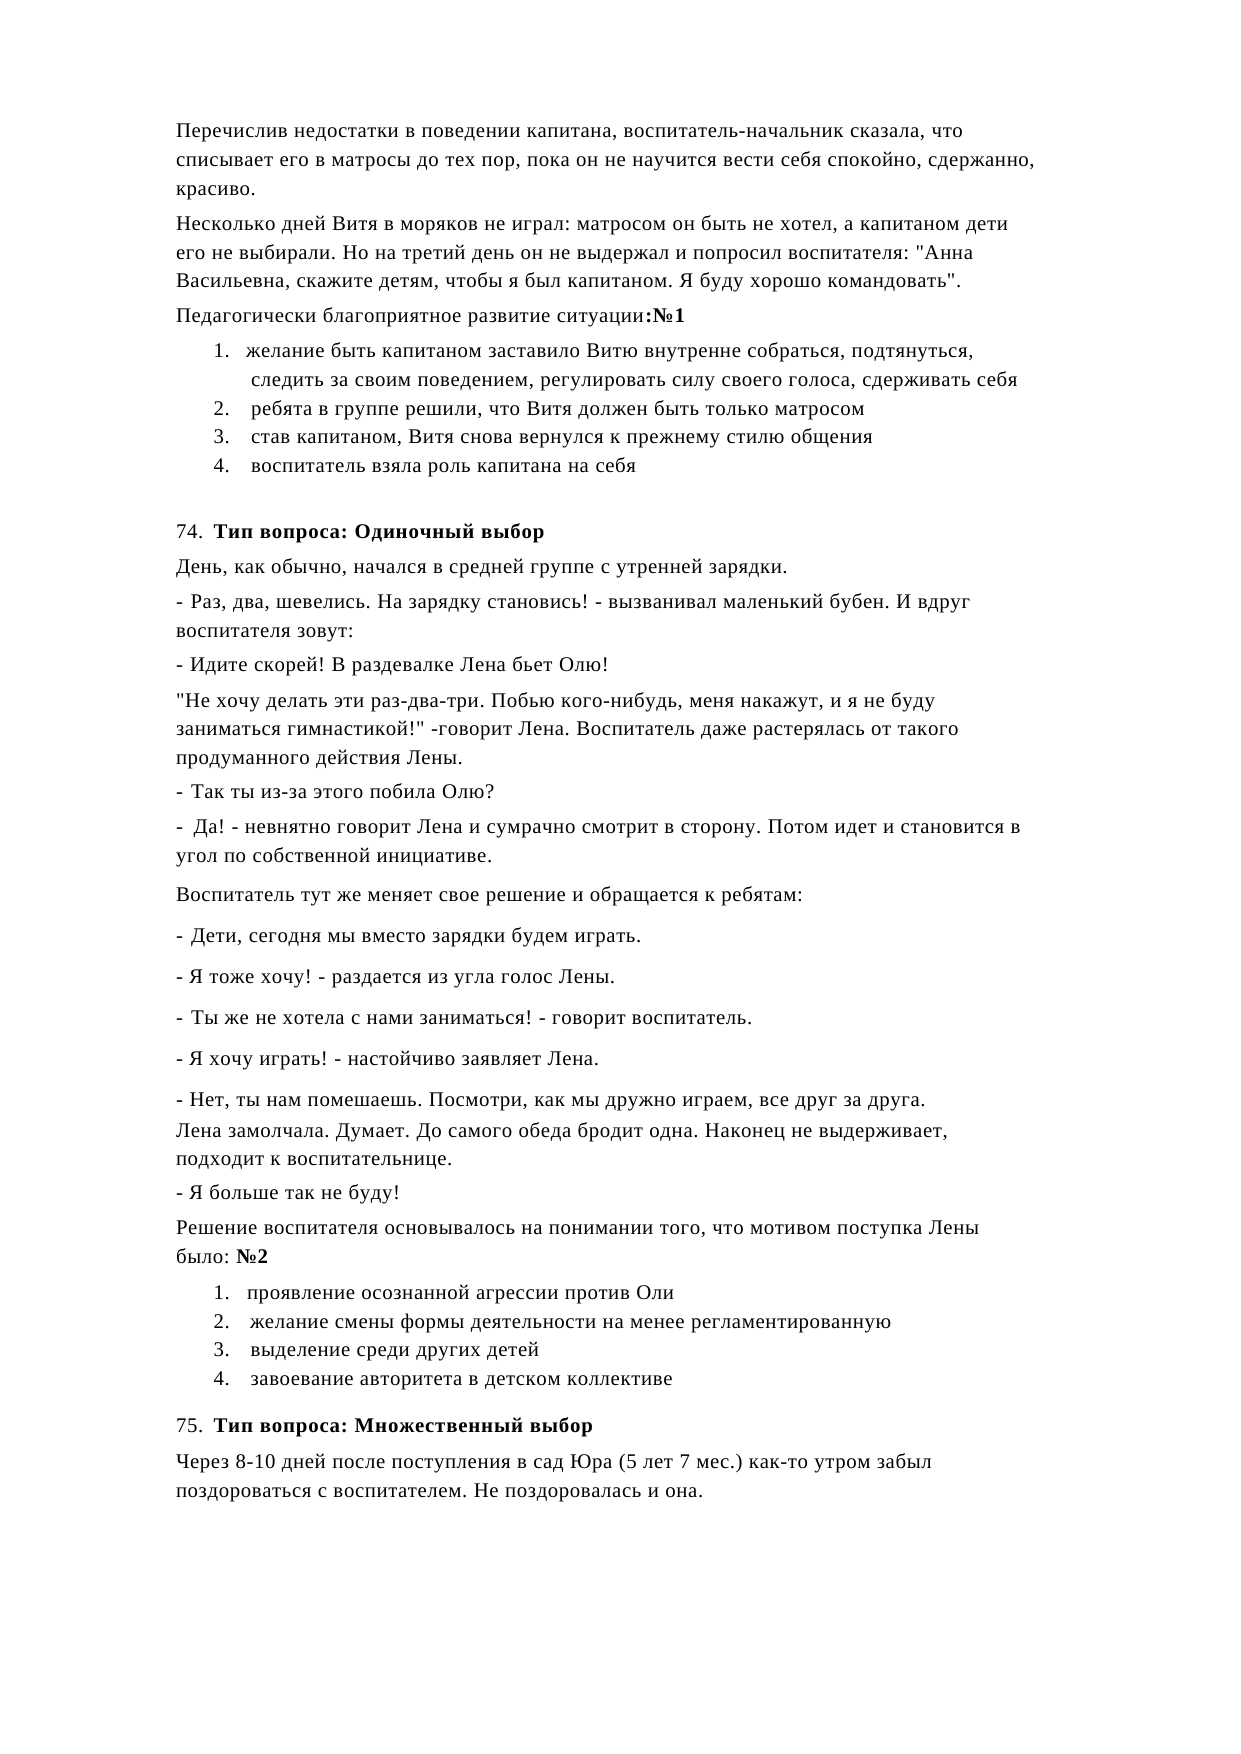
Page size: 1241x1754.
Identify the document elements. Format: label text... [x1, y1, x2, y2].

list Тип вопроса: Одиночный выбор [176, 521, 1163, 542]
list воспитатель взяла роль капитана на себя [213, 449, 1163, 478]
list завоевание авторитета в детском коллективе [213, 1363, 1163, 1391]
text Воспитатель тут же меняет свое решение и обращается к ребятам: [176, 869, 1163, 910]
list Нет, ты нам помешаешь. Посмотри, как мы дружно играем, все друг за друга. [176, 1074, 1163, 1115]
text День, как обычно, начался в средней группе с утренней зарядки. [176, 557, 1163, 577]
list желание быть капитаном заставило Витю внутренне собраться, подтянуться, следить за своим поведением, регулировать силу своего голоса, сдерживать себя [213, 335, 1117, 392]
text Несколько дней Витя в моряков не играл: матросом он быть не хотел, а капитаном дети его не выбирали. Но на третий день он не выдержал и попросил воспитателя: "Анна Васильевна, скажите детям, чтобы я был капитаном. Я буду хорошо командовать". [176, 208, 1140, 293]
list став капитаном, Витя снова вернулся к прежнему стилю общения [213, 421, 1163, 449]
text "Не хочу делать эти раз-два-три. Побью кого-нибудь, меня накажут, и я не буду заниматься гимнастикой!" -говорит Лена. Воспитатель даже растерялась от такого продуманного действия Лены. [176, 684, 1140, 770]
list Идите скорей! В раздевалке Лена бьет Олю! [176, 655, 1163, 676]
text Решение воспитателя основывалось на понимании того, что мотивом поступка Лены было: №2 [176, 1211, 1140, 1270]
list Да! - невнятно говорит Лена и сумрачно смотрит в сторону. Потом идет и становится в угол по собственной инициативе. [176, 811, 1140, 869]
list Тип вопроса: Множественный выбор [176, 1416, 1163, 1437]
list Я хочу играть! - настойчиво заявляет Лена. [176, 1033, 1163, 1074]
text Через 8-10 дней после поступления в сад Юра (5 лет 7 мес.) как-то утром забыл поздороваться с воспитателем. Не поздоровалась и она. [176, 1446, 1140, 1503]
list Я больше так не буду! [176, 1183, 1163, 1204]
text Перечислив недостатки в поведении капитана, воспитатель-начальник сказала, что списывает его в матросы до тех пор, пока он не научится вести себя спокойно, сдержанно, красиво. [176, 114, 1140, 201]
list Я тоже хочу! - раздается из угла голос Лены. [176, 951, 1163, 992]
text Педагогически благоприятное развитие ситуации:№1 [176, 306, 1163, 327]
list Дети, сегодня мы вместо зарядки будем играть. [176, 910, 1163, 951]
list выделение среди других детей [213, 1334, 1163, 1363]
list Так ты из-за этого побила Олю? [176, 782, 1163, 803]
text Лена замолчала. Думает. До самого обеда бродит одна. Наконец не выдерживает, подходит к воспитательнице. [176, 1115, 1140, 1171]
list желание смены формы деятельности на менее регламентированную [213, 1306, 1163, 1334]
list Раз, два, шевелись. На зарядку становись! - вызванивал маленький бубен. И вдруг воспитателя зовут: [176, 586, 1140, 643]
list ребята в группе решили, что Витя должен быть только матросом [213, 392, 1163, 421]
list Ты же не хотела с нами заниматься! - говорит воспитатель. [176, 992, 1163, 1033]
list проявление осознанной агрессии против Оли [213, 1277, 1163, 1306]
